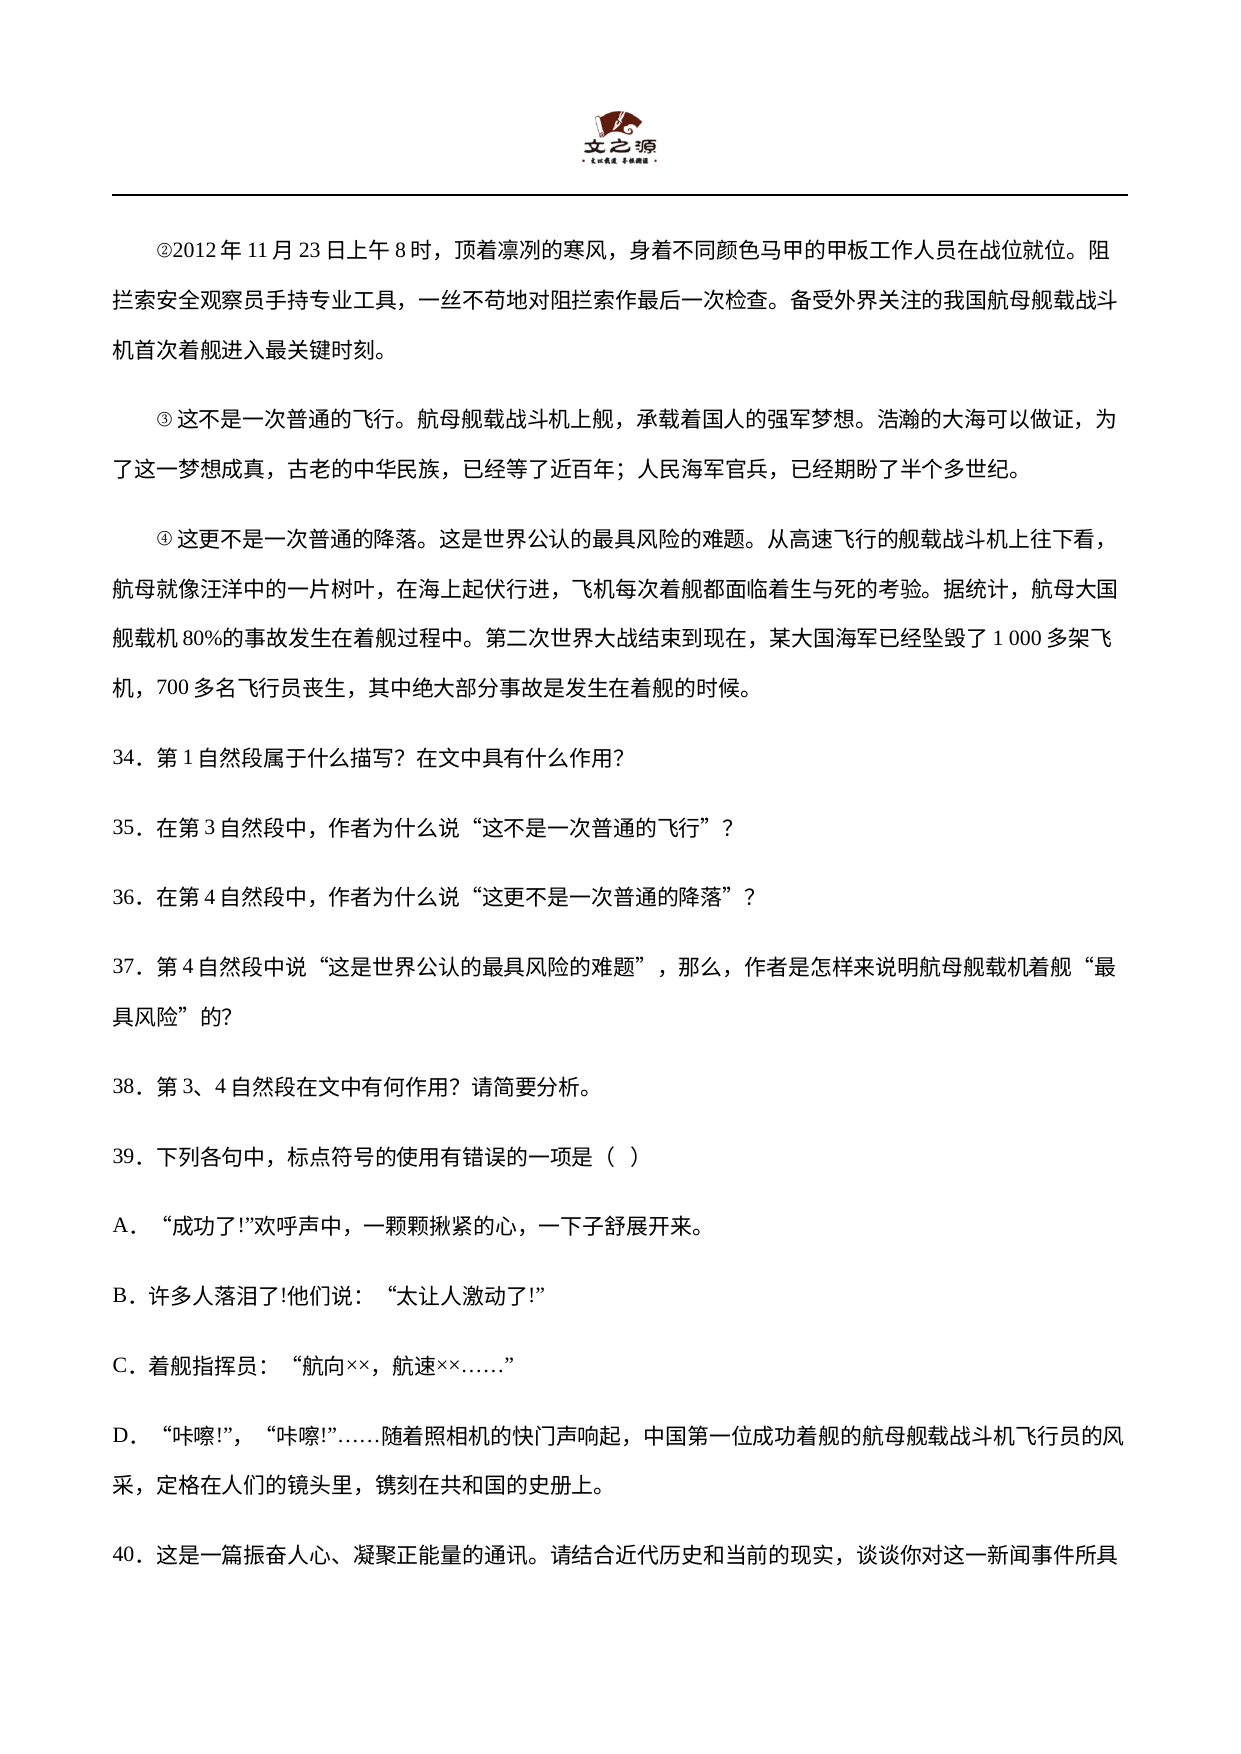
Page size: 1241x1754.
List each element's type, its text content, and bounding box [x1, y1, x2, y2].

text C．着舰指挥员：“航向××，航速××……” [112, 1348, 1128, 1381]
text 40．这是一篇振奋人心、凝聚正能量的通讯。请结合近代历史和当前的现实，谈谈你对这一新闻事件所具有的意义的理解。（至少写出3点） [112, 1537, 1128, 1571]
text 38．第3、4自然段在文中有何作用？请简要分析。 [112, 1069, 1128, 1102]
text 37．第4自然段中说“这是世界公认的最具风险的难题”，那么，作者是怎样来说明航母舰载机着舰“最具风险”的？ [112, 949, 1128, 1032]
text ②2012年11月23日上午8时，顶着凛冽的寒风，身着不同颜色马甲的甲板工作人员在战位就位。阻拦索安全观察员手持专业工具，一丝不苟地对阻拦索作最后一次检查。备受外界关注的我国航母舰载战斗机首次着舰进入最关键时刻。 [112, 233, 1128, 365]
text ③这不是一次普通的飞行。航母舰载战斗机上舰，承载着国人的强军梦想。浩瀚的大海可以做证，为了这一梦想成真，古老的中华民族，已经等了近百年；人民海军官兵，已经期盼了半个多世纪。 [112, 402, 1128, 484]
text B．许多人落泪了!他们说：“太让人激动了!” [112, 1278, 1128, 1311]
text 35．在第3自然段中，作者为什么说“这不是一次普通的飞行”？ [112, 810, 1128, 843]
text 34．第1自然段属于什么描写？在文中具有什么作用？ [112, 740, 1128, 773]
picture [543, 88, 698, 192]
text 39．下列各句中，标点符号的使用有错误的一项是（ ） [112, 1139, 1128, 1172]
text A．“成功了!”欢呼声中，一颗颗揪紧的心，一下子舒展开来。 [112, 1208, 1128, 1242]
text ④这更不是一次普通的降落。这是世界公认的最具风险的难题。从高速飞行的舰载战斗机上往下看，航母就像汪洋中的一片树叶，在海上起伏行进，飞机每次着舰都面临着生与死的考验。据统计，航母大国舰载机80%的事故发生在着舰过程中。第二次世界大战结束到现在，某大国海军已经坠毁了1 000多架飞机，700多名飞行员丧生，其中绝大部分事故是发生在着舰的时候。 [112, 521, 1128, 703]
text 36．在第4自然段中，作者为什么说“这更不是一次普通的降落”？ [112, 880, 1128, 913]
text D．“咔嚓!”，“咔嚓!”……随着照相机的快门声响起，中国第一位成功着舰的航母舰载战斗机飞行员的风采，定格在人们的镜头里，镌刻在共和国的史册上。 [112, 1418, 1128, 1501]
